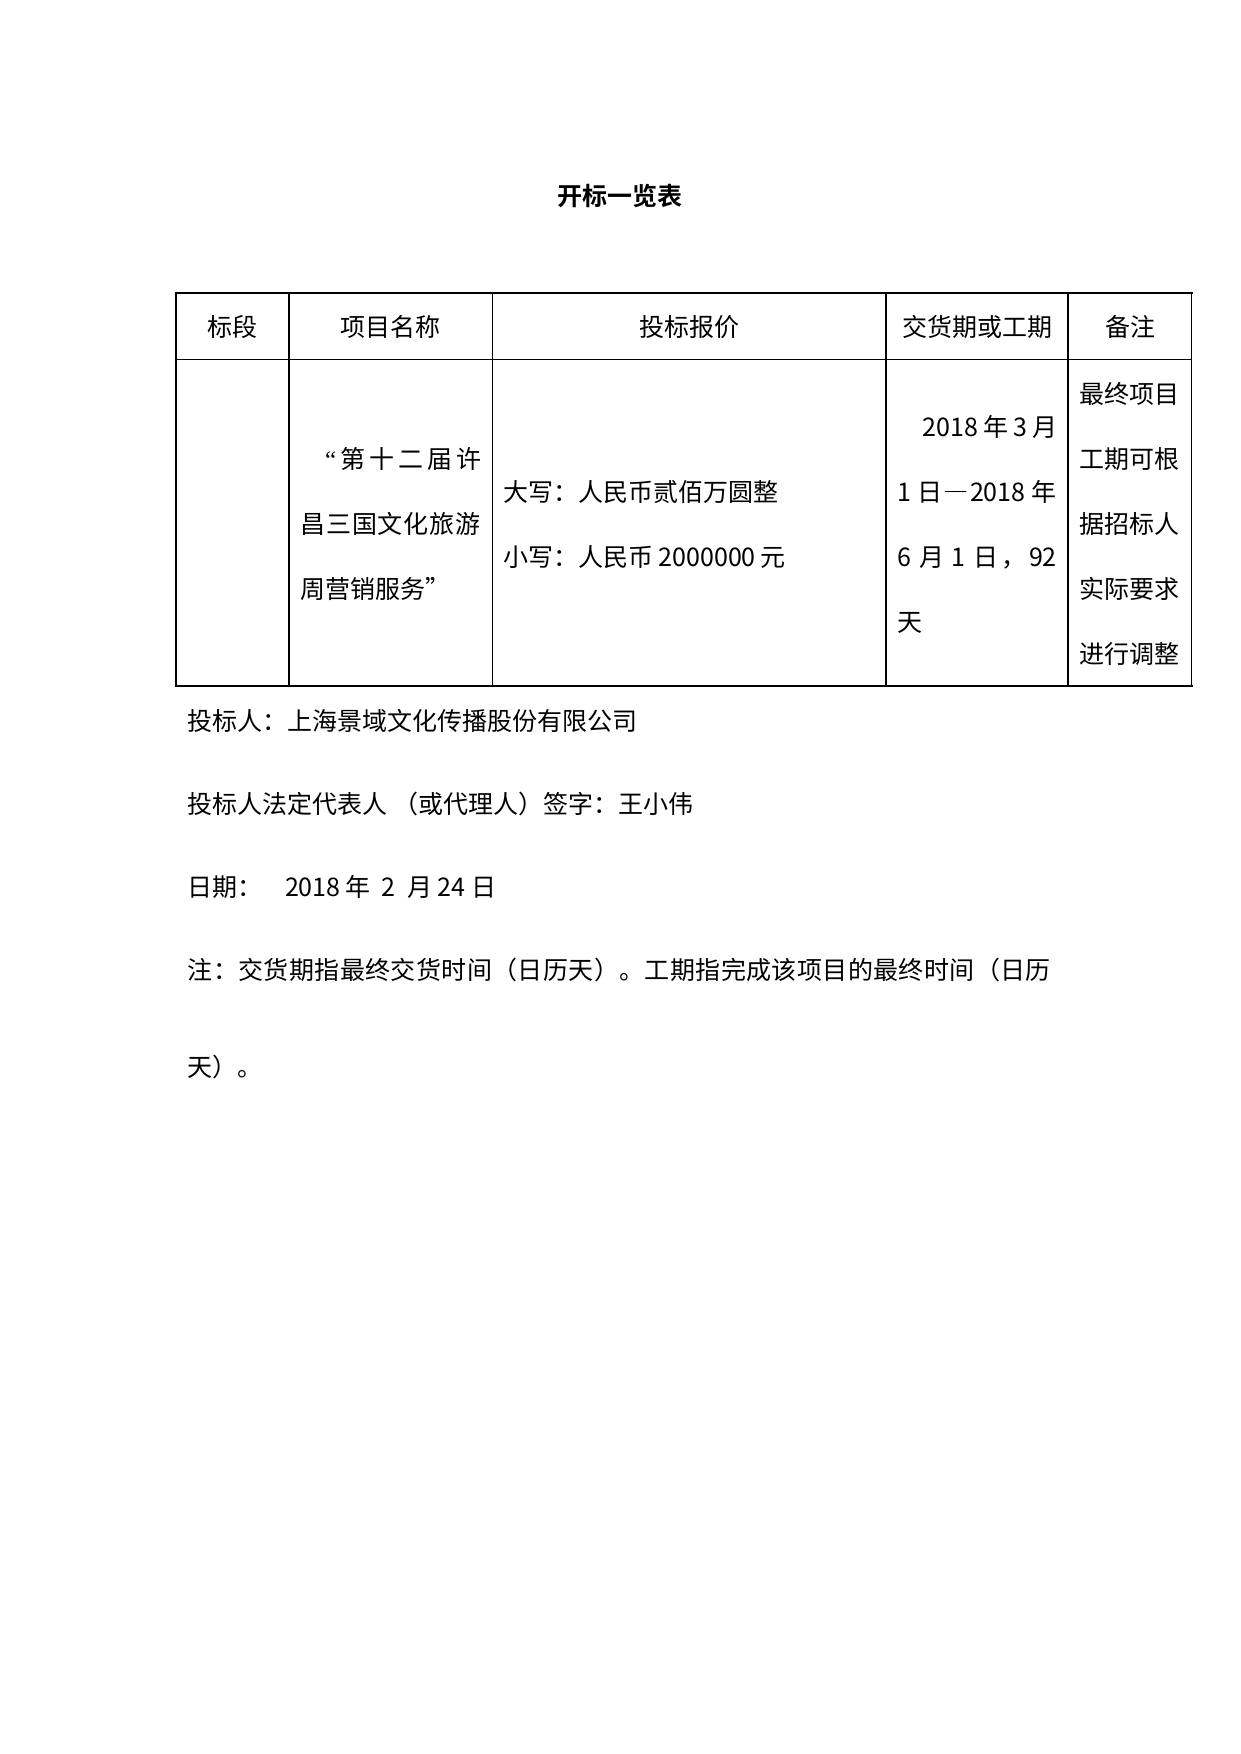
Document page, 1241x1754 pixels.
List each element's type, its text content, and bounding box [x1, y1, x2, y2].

table_header 交货期或工期 [887, 294, 1067, 358]
table_cell “第十二届许昌三国文化旅游周营销服务” [290, 360, 492, 685]
table_header 项目名称 [290, 294, 492, 358]
table_header 备注 [1069, 294, 1191, 358]
text 注：交货期指最终交货时间（日历天）。工期指完成该项目的最终时间（日历天）。 [187, 936, 1053, 1098]
text 日期： 2018年 2 月 24 日 [187, 853, 1053, 918]
subtitle 开标一览表 [187, 162, 1053, 227]
table_cell [177, 360, 288, 685]
text 投标人法定代表人 （或代理人）签字：王小伟 [187, 770, 1053, 835]
table_cell 2018年3月1日—2018年6月1日，92天 [887, 360, 1067, 685]
text 投标人：上海景域文化传播股份有限公司 [187, 687, 1053, 752]
table_header 投标报价 [493, 294, 885, 358]
table_cell 大写：人民币贰佰万圆整 小写：人民币2000000元 [493, 360, 885, 685]
table_cell 最终项目工期可根据招标人实际要求进行调整 [1069, 360, 1191, 685]
table_header 标段 [177, 294, 288, 358]
